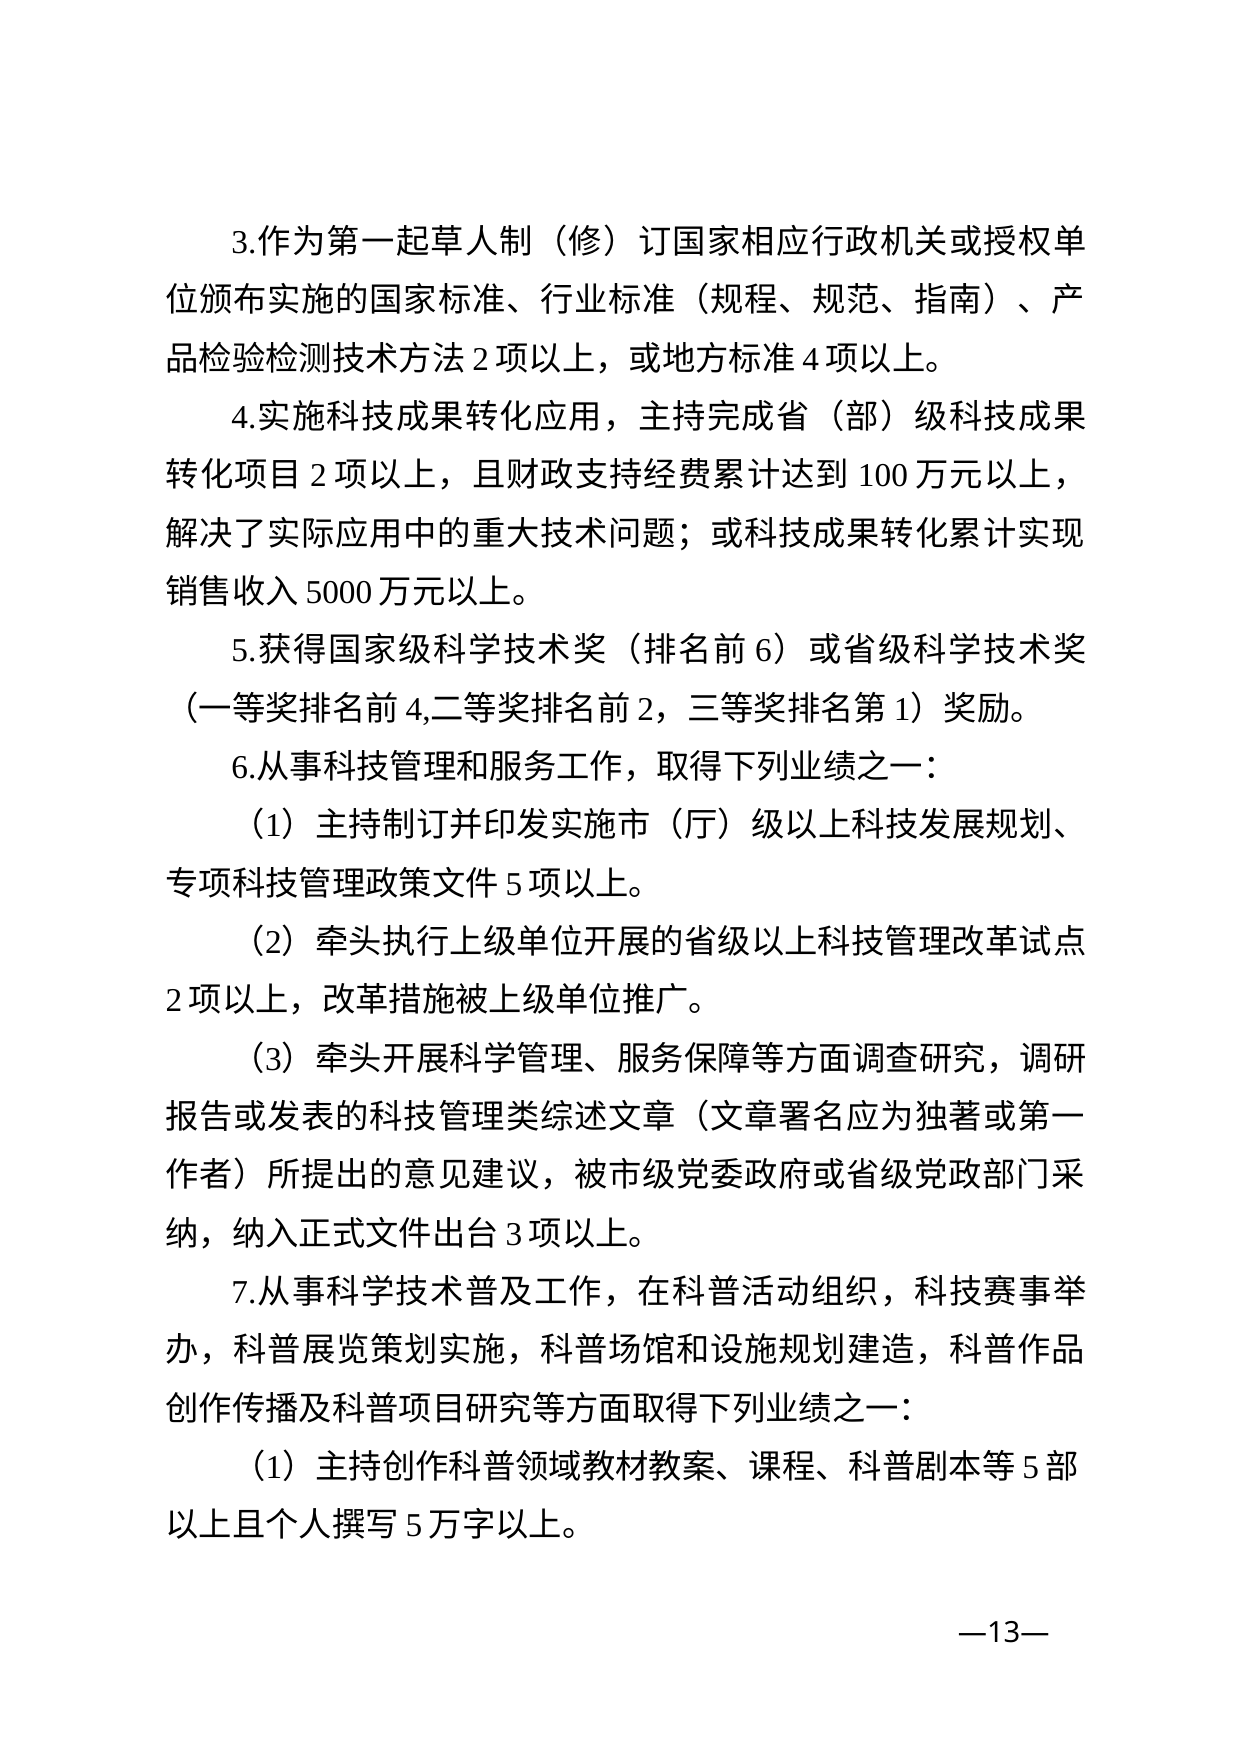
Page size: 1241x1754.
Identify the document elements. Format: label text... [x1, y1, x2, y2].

text （3）牵头开展科学管理、服务保障等方面调查研究，调研报告或发表的科技管理类综述文章（文章署名应为独著或第一作者）所提出的意见建议，被市级党委政府或省级党政部门采纳，纳入正式文件出台3项以上。 [165, 1023, 1087, 1257]
text 4.实施科技成果转化应用，主持完成省（部）级科技成果转化项目2项以上，且财政支持经费累计达到100万元以上，解决了实际应用中的重大技术问题；或科技成果转化累计实现销售收入5000万元以上。 [165, 382, 1087, 615]
text （1）主持制订并印发实施市（厅）级以上科技发展规划、专项科技管理政策文件5项以上。 [165, 790, 1087, 907]
text （2）牵头执行上级单位开展的省级以上科技管理改革试点2项以上，改革措施被上级单位推广。 [165, 907, 1087, 1023]
text 3.作为第一起草人制（修）订国家相应行政机关或授权单位颁布实施的国家标准、行业标准（规程、规范、指南）、产品检验检测技术方法2项以上，或地方标准4项以上。 [165, 207, 1087, 382]
text 5.获得国家级科学技术奖（排名前6）或省级科学技术奖（一等奖排名前4,二等奖排名前2，三等奖排名第1）奖励。 [165, 615, 1087, 732]
text （1）主持创作科普领域教材教案、课程、科普剧本等5部以上且个人撰写5万字以上。 [165, 1432, 1087, 1548]
text 7.从事科学技术普及工作，在科普活动组织，科技赛事举办，科普展览策划实施，科普场馆和设施规划建造，科普作品创作传播及科普项目研究等方面取得下列业绩之一： [165, 1257, 1087, 1432]
text 6.从事科技管理和服务工作，取得下列业绩之一： [165, 732, 1087, 790]
